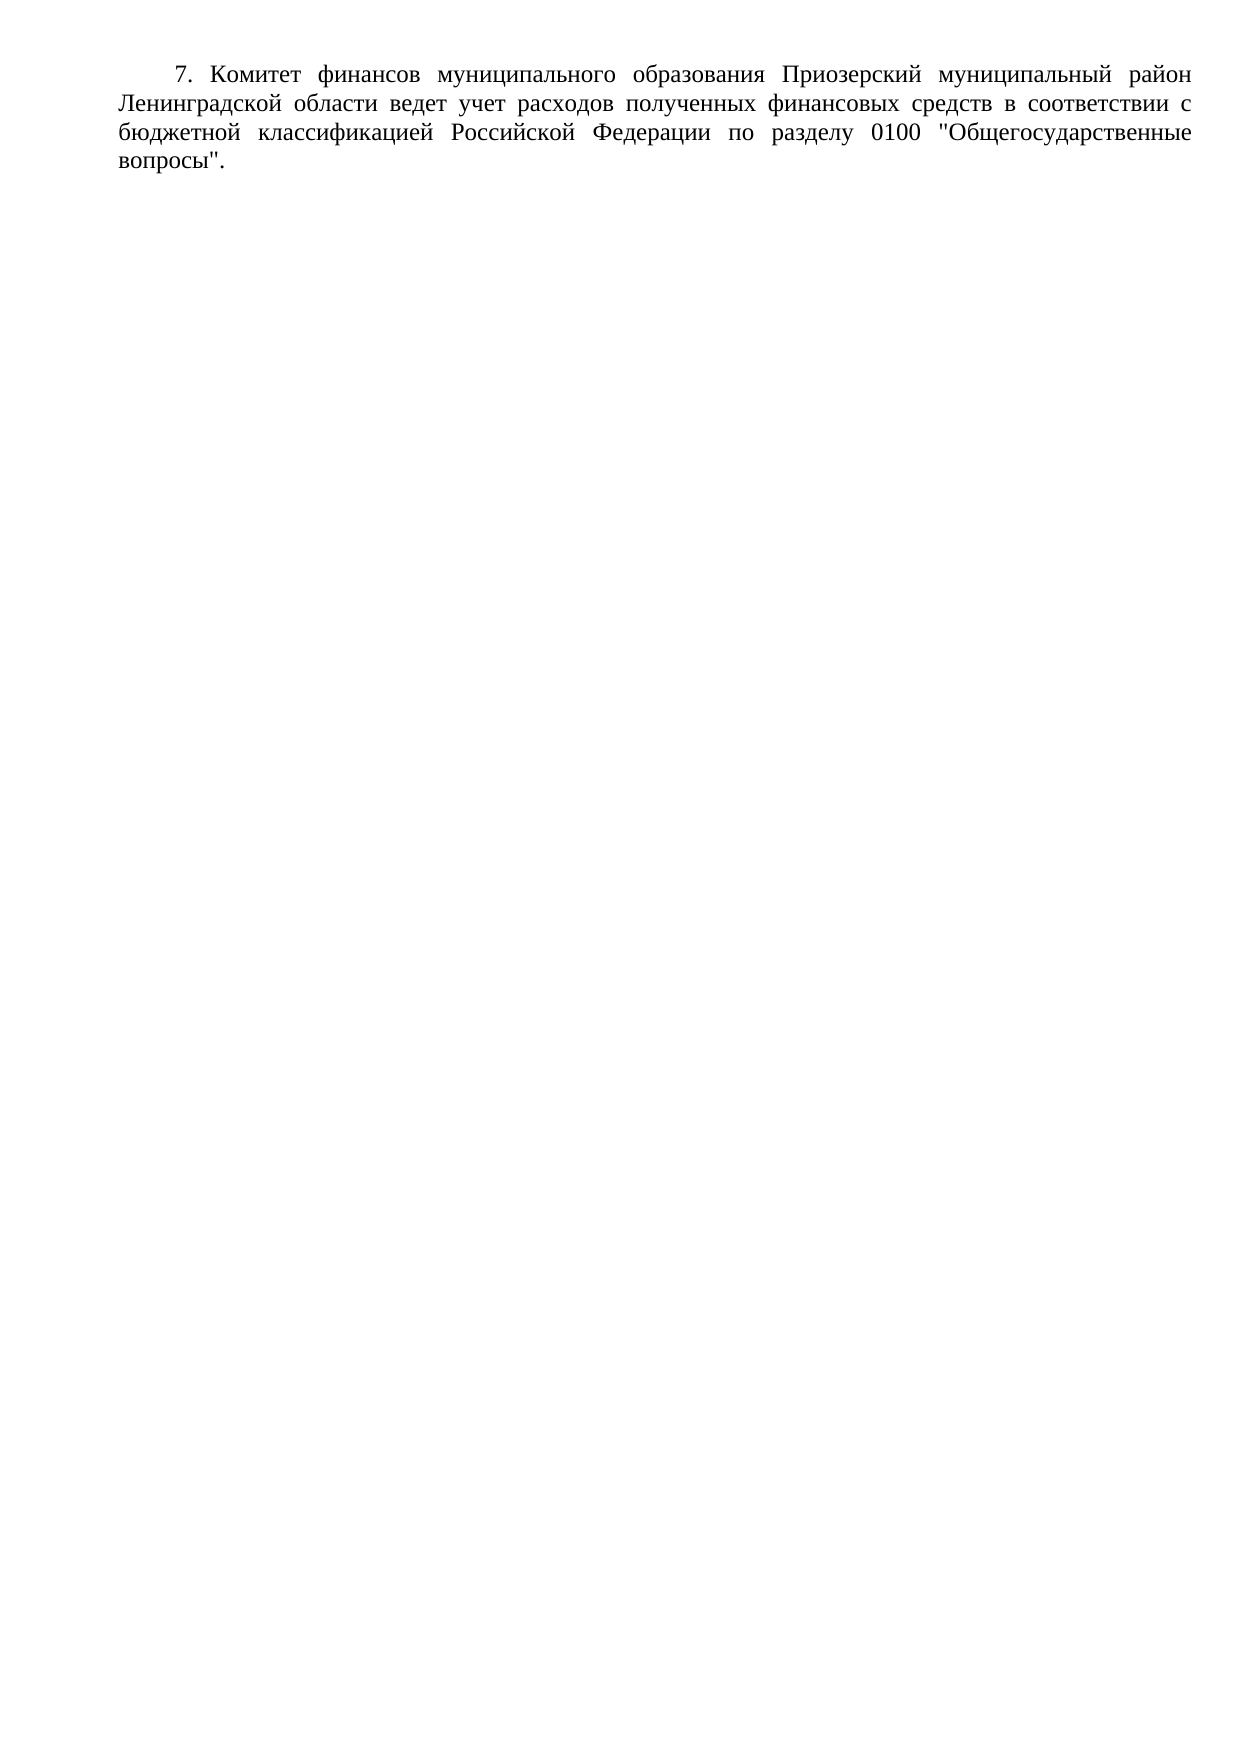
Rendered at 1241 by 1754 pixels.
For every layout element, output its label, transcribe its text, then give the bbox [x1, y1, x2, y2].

text 7. Комитет финансов муниципального образования Приозерский муниципальный район Ленинградской области ведет учет расходов полученных финансовых средств в соответствии с бюджетной классификацией Российской Федерации по разделу 0100 "Общегосударственные вопросы". [118, 59, 1193, 174]
